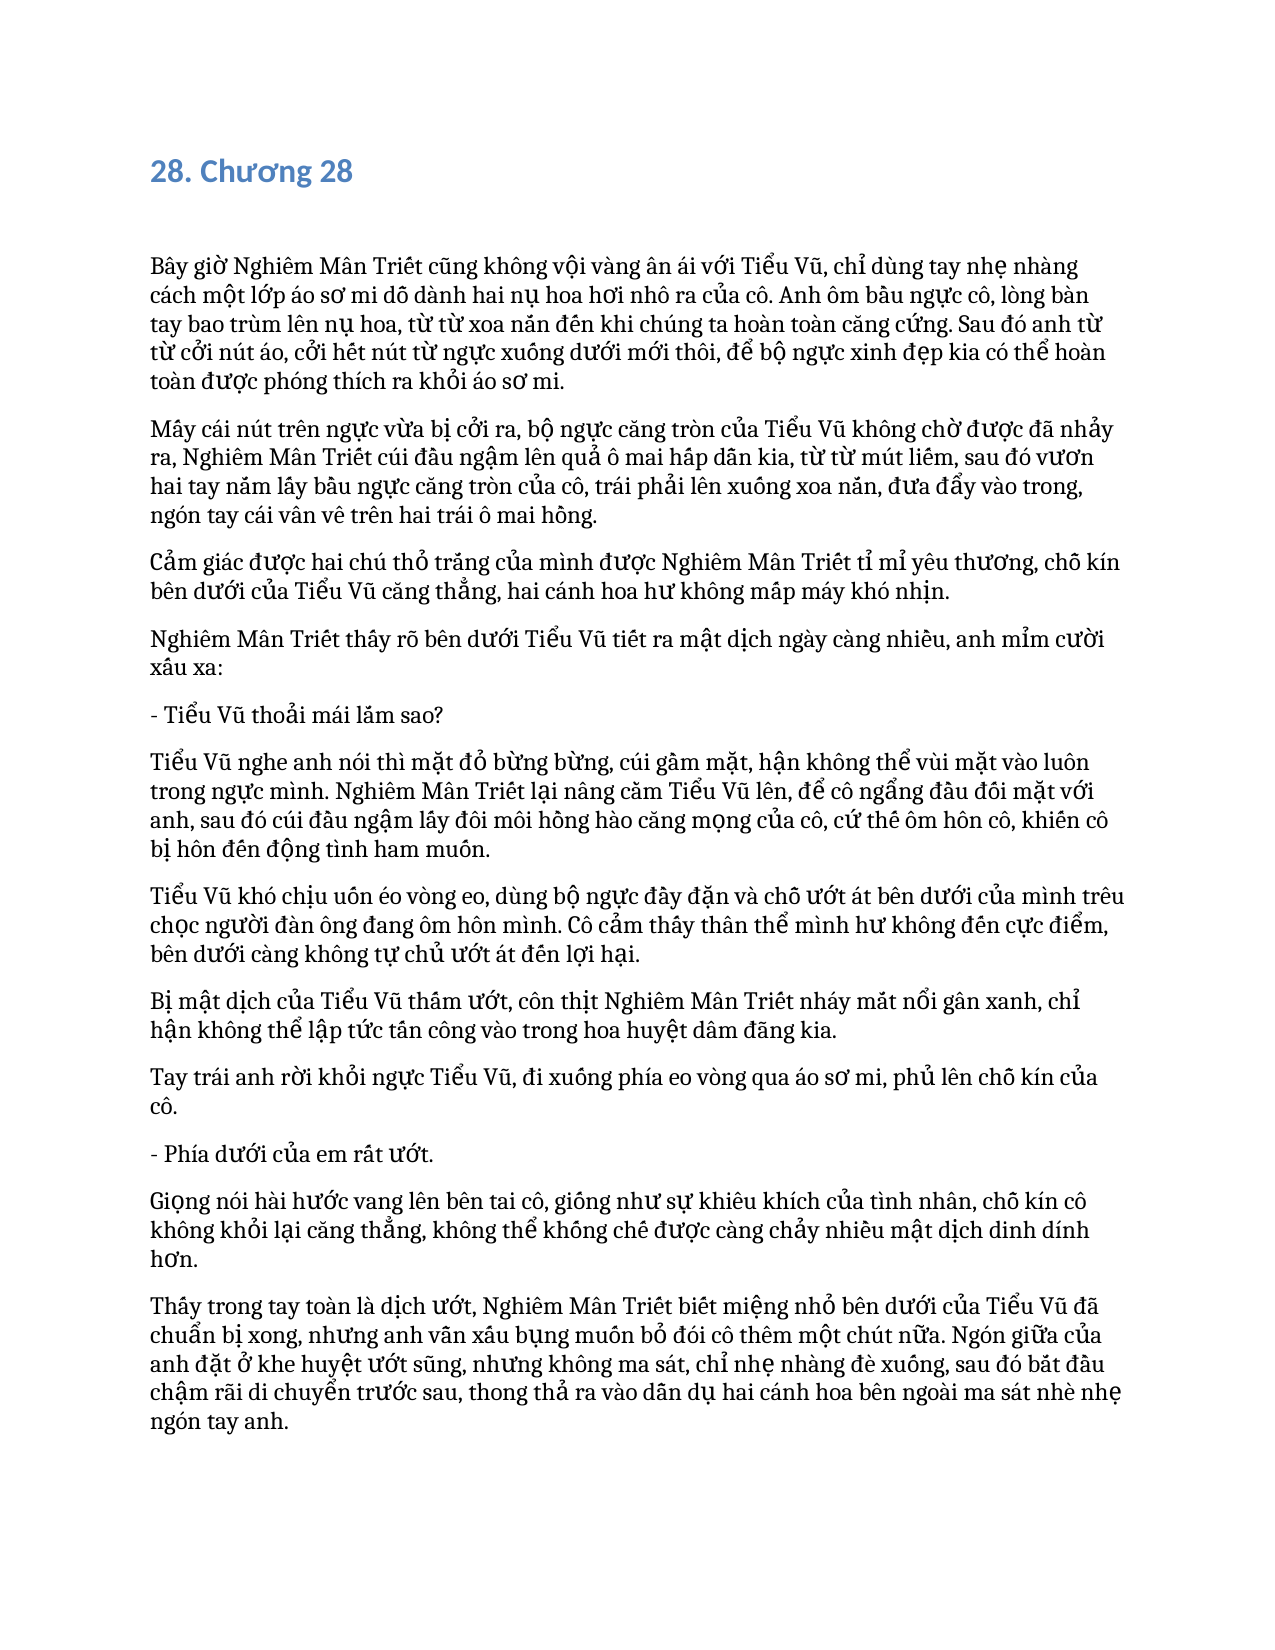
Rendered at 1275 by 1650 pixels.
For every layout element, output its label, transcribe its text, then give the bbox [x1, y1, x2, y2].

text - Tiểu Vũ thoải mái lắm sao? [150, 701, 1125, 729]
text Giọng nói hài hước vang lên bên tai cô, giống như sự khiêu khích của tình nhân, chỗ kín cô không khỏi lại căng thẳng, không thể khống chế được càng chảy nhiều mật dịch dinh dính hơn. [150, 1187, 1125, 1273]
subtitle 28. Chương 28 [150, 150, 1125, 191]
text Cảm giác được hai chú thỏ trắng của mình được Nghiêm Mân Triết tỉ mỉ yêu thương, chỗ kín bên dưới của Tiểu Vũ căng thẳng, hai cánh hoa hư không mấp máy khó nhịn. [150, 548, 1125, 606]
text Thấy trong tay toàn là dịch ướt, Nghiêm Mân Triết biết miệng nhỏ bên dưới của Tiểu Vũ đã chuẩn bị xong, nhưng anh vẫn xấu bụng muốn bỏ đói cô thêm một chút nữa. Ngón giữa của anh đặt ở khe huyệt ướt sũng, nhưng không ma sát, chỉ nhẹ nhàng đè xuống, sau đó bắt đầu chậm rãi di chuyển trước sau, thong thả ra vào dẫn dụ hai cánh hoa bên ngoài ma sát nhè nhẹ ngón tay anh. [150, 1292, 1125, 1436]
text - Phía dưới của em rất ướt. [150, 1139, 1125, 1168]
text Mấy cái nút trên ngực vừa bị cởi ra, bộ ngực căng tròn của Tiểu Vũ không chờ được đã nhảy ra, Nghiêm Mân Triết cúi đầu ngậm lên quả ô mai hấp dẫn kia, từ từ mút liếm, sau đó vươn hai tay nắm lấy bầu ngực căng tròn của cô, trái phải lên xuống xoa nắn, đưa đẩy vào trong, ngón tay cái vân vê trên hai trái ô mai hồng. [150, 414, 1125, 529]
text Bây giờ Nghiêm Mân Triết cũng không vội vàng ân ái với Tiểu Vũ, chỉ dùng tay nhẹ nhàng cách một lớp áo sơ mi dỗ dành hai nụ hoa hơi nhô ra của cô. Anh ôm bầu ngực cô, lòng bàn tay bao trùm lên nụ hoa, từ từ xoa nắn đến khi chúng ta hoàn toàn căng cứng. Sau đó anh từ từ cởi nút áo, cởi hết nút từ ngực xuống dưới mới thôi, để bộ ngực xinh đẹp kia có thể hoàn toàn được phóng thích ra khỏi áo sơ mi. [150, 194, 1125, 396]
text Bị mật dịch của Tiểu Vũ thấm ướt, côn thịt Nghiêm Mân Triết nháy mắt nổi gân xanh, chỉ hận không thể lập tức tấn công vào trong hoa huyệt dâm đãng kia. [150, 987, 1125, 1044]
text Tay trái anh rời khỏi ngực Tiểu Vũ, đi xuống phía eo vòng qua áo sơ mi, phủ lên chỗ kín của cô. [150, 1063, 1125, 1121]
text Tiểu Vũ khó chịu uốn éo vòng eo, dùng bộ ngực đầy đặn và chỗ ướt át bên dưới của mình trêu chọc người đàn ông đang ôm hôn mình. Cô cảm thấy thân thể mình hư không đến cực điểm, bên dưới càng không tự chủ ướt át đến lợi hại. [150, 882, 1125, 968]
text Nghiêm Mân Triết thấy rõ bên dưới Tiểu Vũ tiết ra mật dịch ngày càng nhiều, anh mỉm cười xấu xa: [150, 624, 1125, 682]
text Tiểu Vũ nghe anh nói thì mặt đỏ bừng bừng, cúi gầm mặt, hận không thể vùi mặt vào luôn trong ngực mình. Nghiêm Mân Triết lại nâng cằm Tiểu Vũ lên, để cô ngẩng đầu đối mặt với anh, sau đó cúi đầu ngậm lấy đôi môi hồng hào căng mọng của cô, cứ thế ôm hôn cô, khiến cô bị hôn đến động tình ham muốn. [150, 748, 1125, 863]
